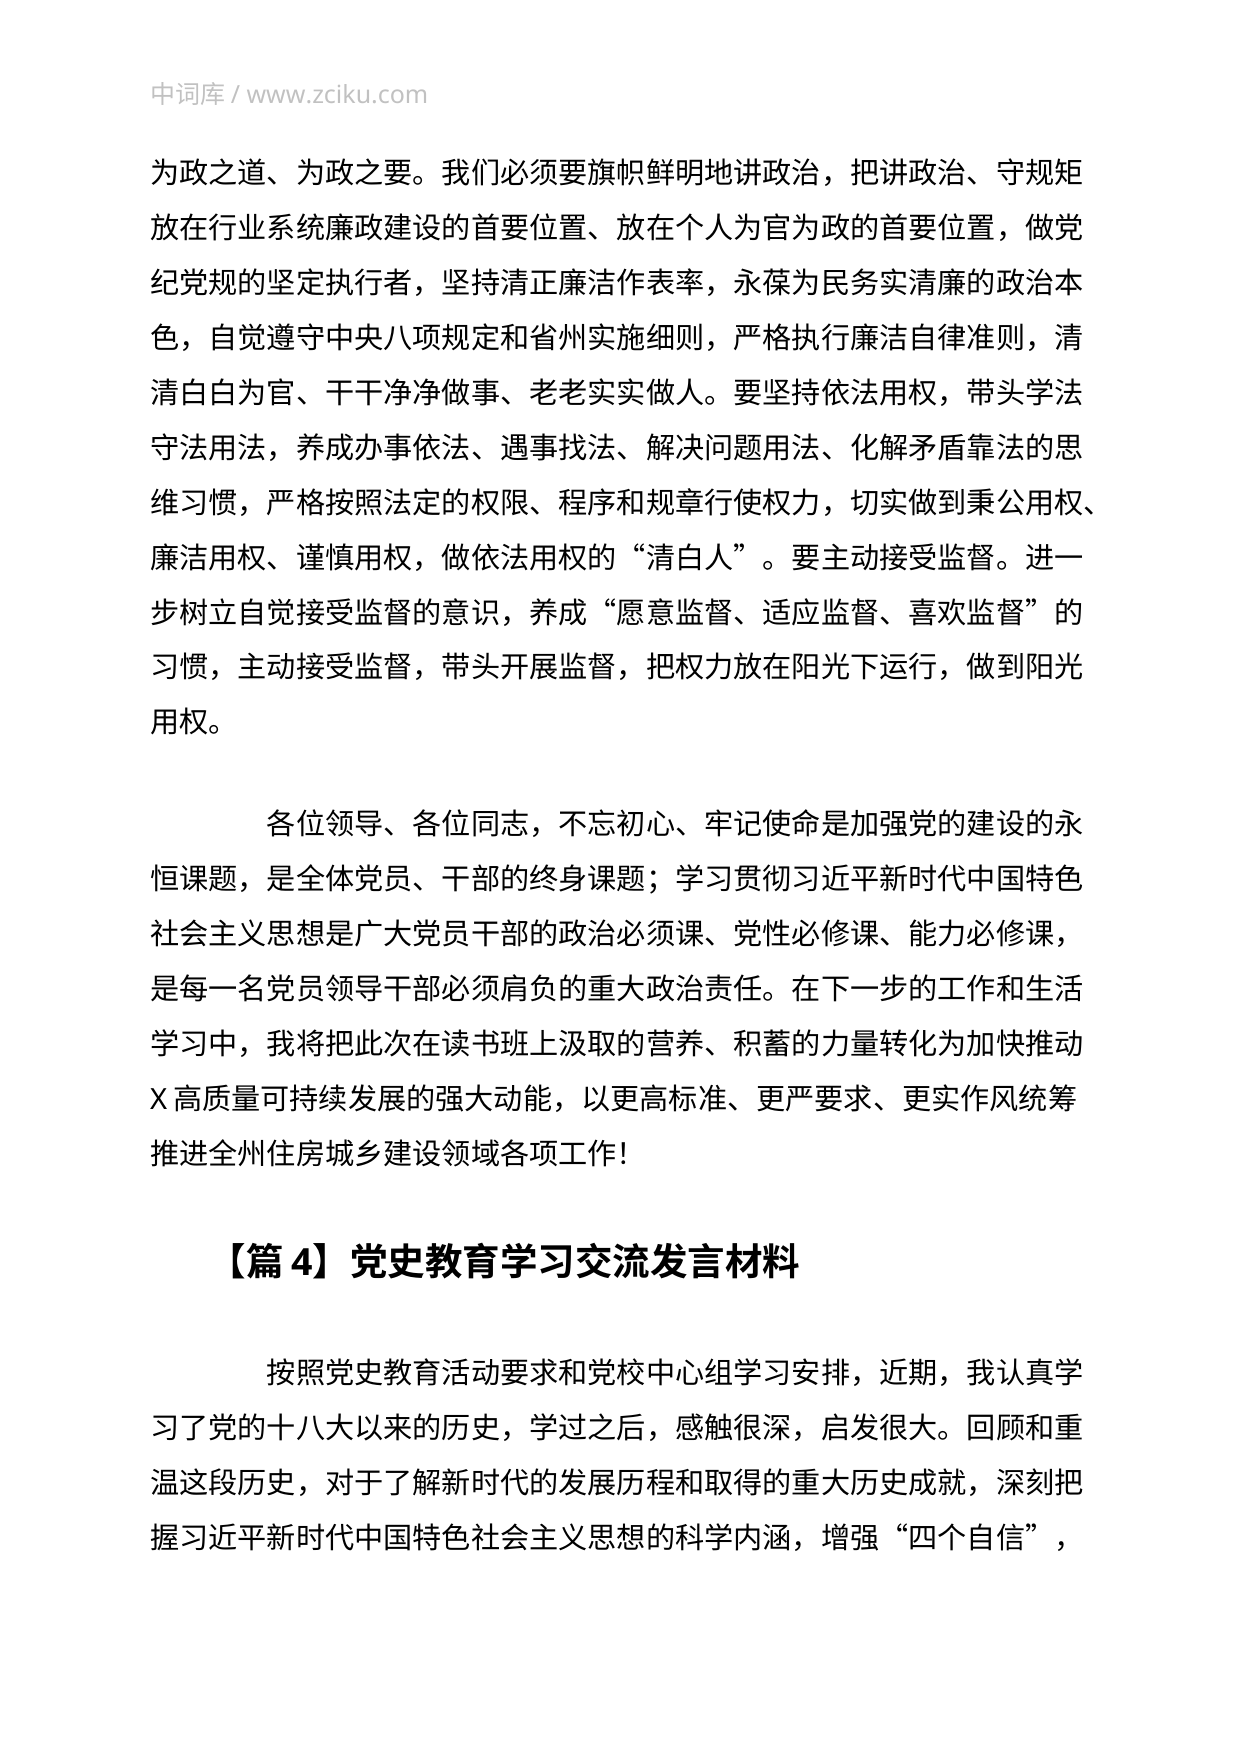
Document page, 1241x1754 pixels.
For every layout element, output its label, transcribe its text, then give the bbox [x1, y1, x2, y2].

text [150, 1349, 1090, 1557]
text 【篇4】党史教育学习交流发言材料 [150, 1232, 1090, 1286]
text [150, 150, 1090, 741]
text 各位领导、各位同志，不忘初心、牢记使命是加强党的建设的永恒课题，是全体党员、干部的终身课题；学习贯彻习近平新时代中国特色社会主义思想是广大党员干部的政治必须课、党性必修课、能力必修课，是每一名党员领导干部必须肩负的重大政治责任。在下一步的工作和生活学习中，我将把此次在读书班上汲取的营养、积蓄的力量转化为加快推动X高质量可持续发展的强大动能，以更高标准、更严要求、更实作风统筹推进全州住房城乡建设领域各项工作！ [150, 801, 1090, 1172]
